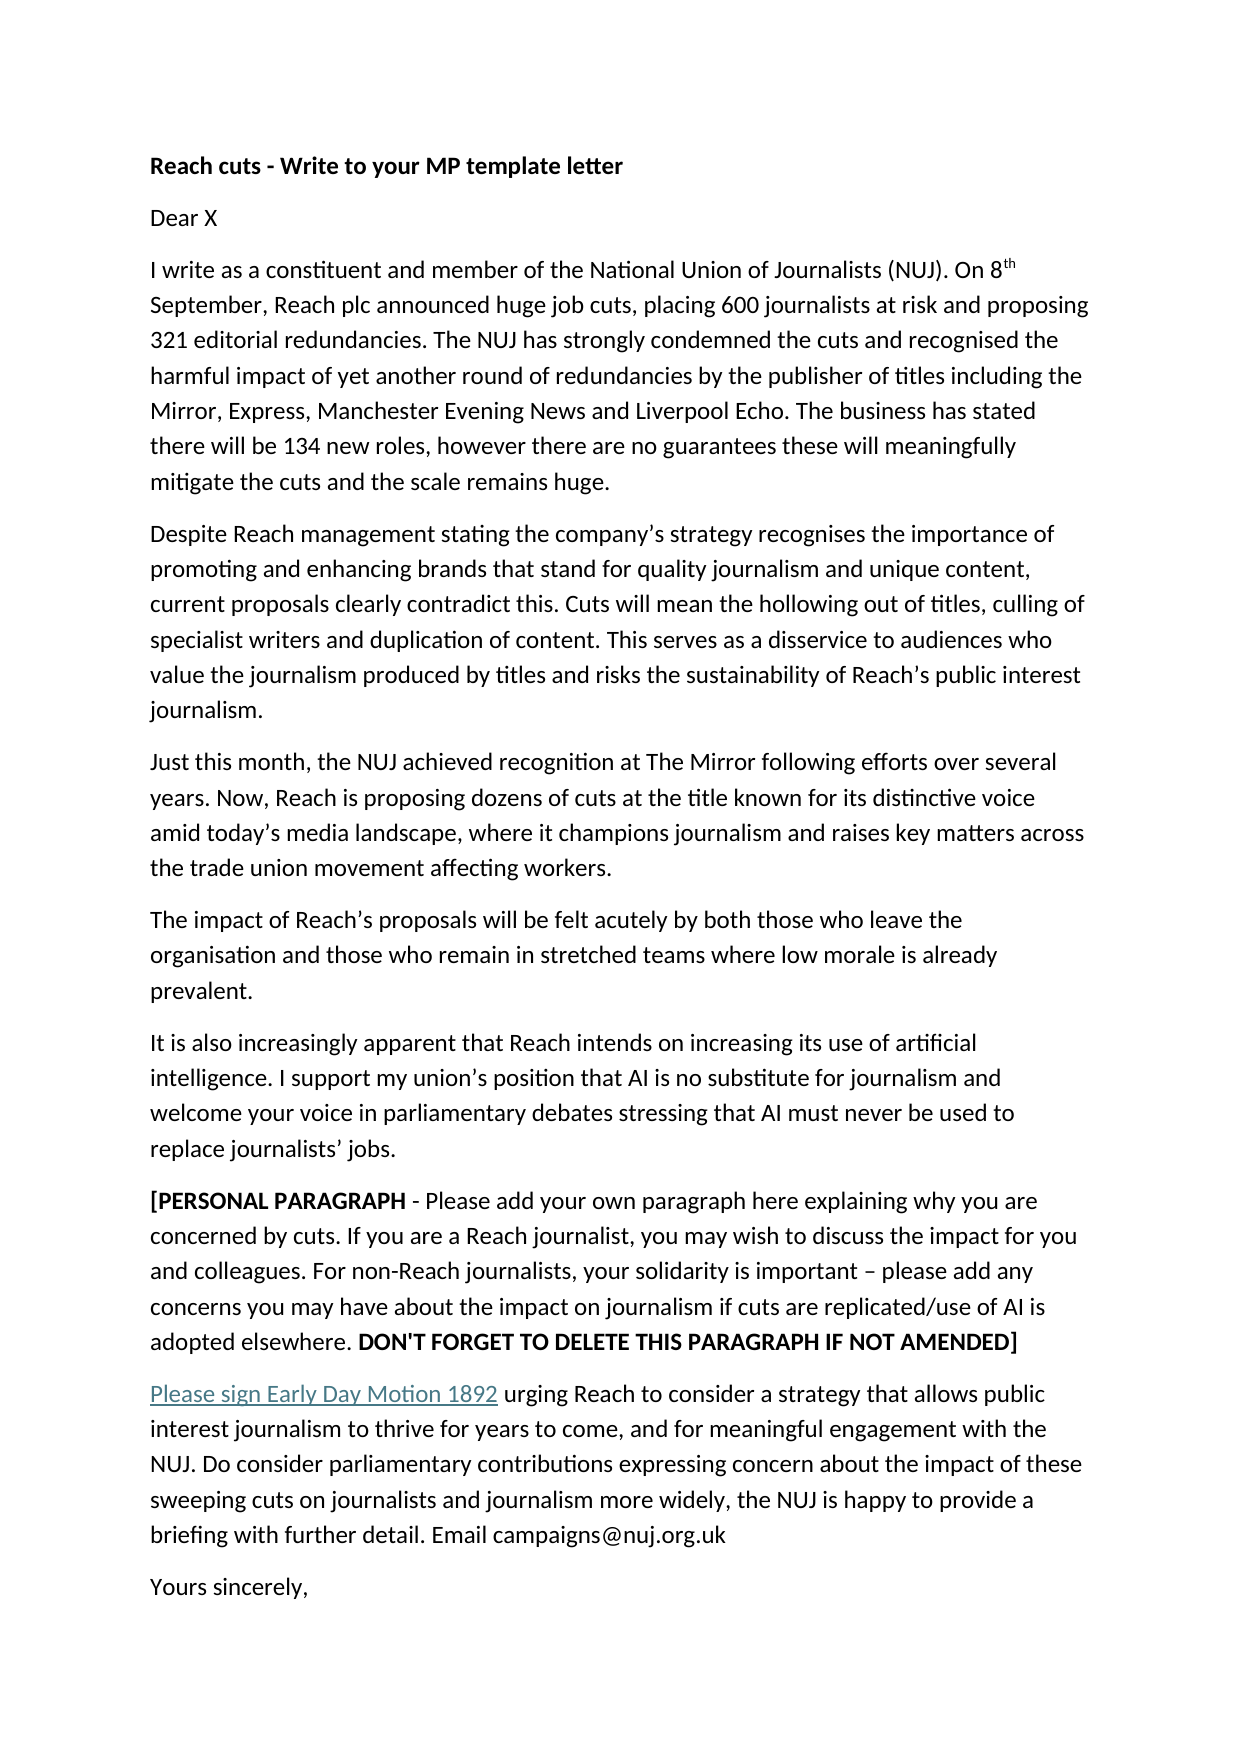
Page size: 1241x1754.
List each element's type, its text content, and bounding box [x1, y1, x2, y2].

text Despite Reach management stating the company’s strategy recognises the importance of promoting and enhancing brands that stand for quality journalism and unique content, current proposals clearly contradict this. Cuts will mean the hollowing out of titles, culling of specialist writers and duplication of content. This serves as a disservice to audiences who value the journalism produced by titles and risks the sustainability of Reach’s public interest journalism. [150, 518, 1090, 725]
text Yours sincerely, [150, 1571, 1090, 1602]
text The impact of Reach’s proposals will be felt acutely by both those who leave the organisation and those who remain in stretched teams where low morale is already prevalent. [150, 904, 1090, 1005]
text Dear X [150, 202, 1090, 232]
text Please sign Early Day Motion 1892 urging Reach to consider a strategy that allows public interest journalism to thrive for years to come, and for meaningful engagement with the NUJ. Do consider parliamentary contributions expressing concern about the impact of these sweeping cuts on journalists and journalism more widely, the NUJ is happy to provide a briefing with further detail. Email campaigns@nuj.org.uk [150, 1378, 1090, 1550]
text It is also increasingly apparent that Reach intends on increasing its use of artificial intelligence. I support my union’s position that AI is no substitute for journalism and welcome your voice in parliamentary debates stressing that AI must never be used to replace journalists’ jobs. [150, 1027, 1090, 1163]
text I write as a constituent and member of the National Union of Journalists (NUJ). On 8th September, Reach plc announced huge job cuts, placing 600 journalists at risk and proposing 321 editorial redundancies. The NUJ has strongly condemned the cuts and recognised the harmful impact of yet another round of redundancies by the publisher of titles including the Mirror, Express, Manchester Evening News and Liverpool Echo. The business has stated there will be 134 new roles, however there are no guarantees these will meaningfully mitigate the cuts and the scale remains huge. [150, 254, 1090, 496]
text [PERSONAL PARAGRAPH - Please add your own paragraph here explaining why you are concerned by cuts. If you are a Reach journalist, you may wish to discuss the impact for you and colleagues. For non-Reach journalists, your solidarity is important – please add any concerns you may have about the impact on journalism if cuts are replicated/use of AI is adopted elsewhere. DON'T FORGET TO DELETE THIS PARAGRAPH IF NOT AMENDED] [150, 1185, 1090, 1357]
text Just this month, the NUJ achieved recognition at The Mirror following efforts over several years. Now, Reach is proposing dozens of cuts at the title known for its distinctive voice amid today’s media landscape, where it champions journalism and raises key matters across the trade union movement affecting workers. [150, 746, 1090, 883]
text Reach cuts - Write to your MP template letter [150, 150, 1090, 181]
